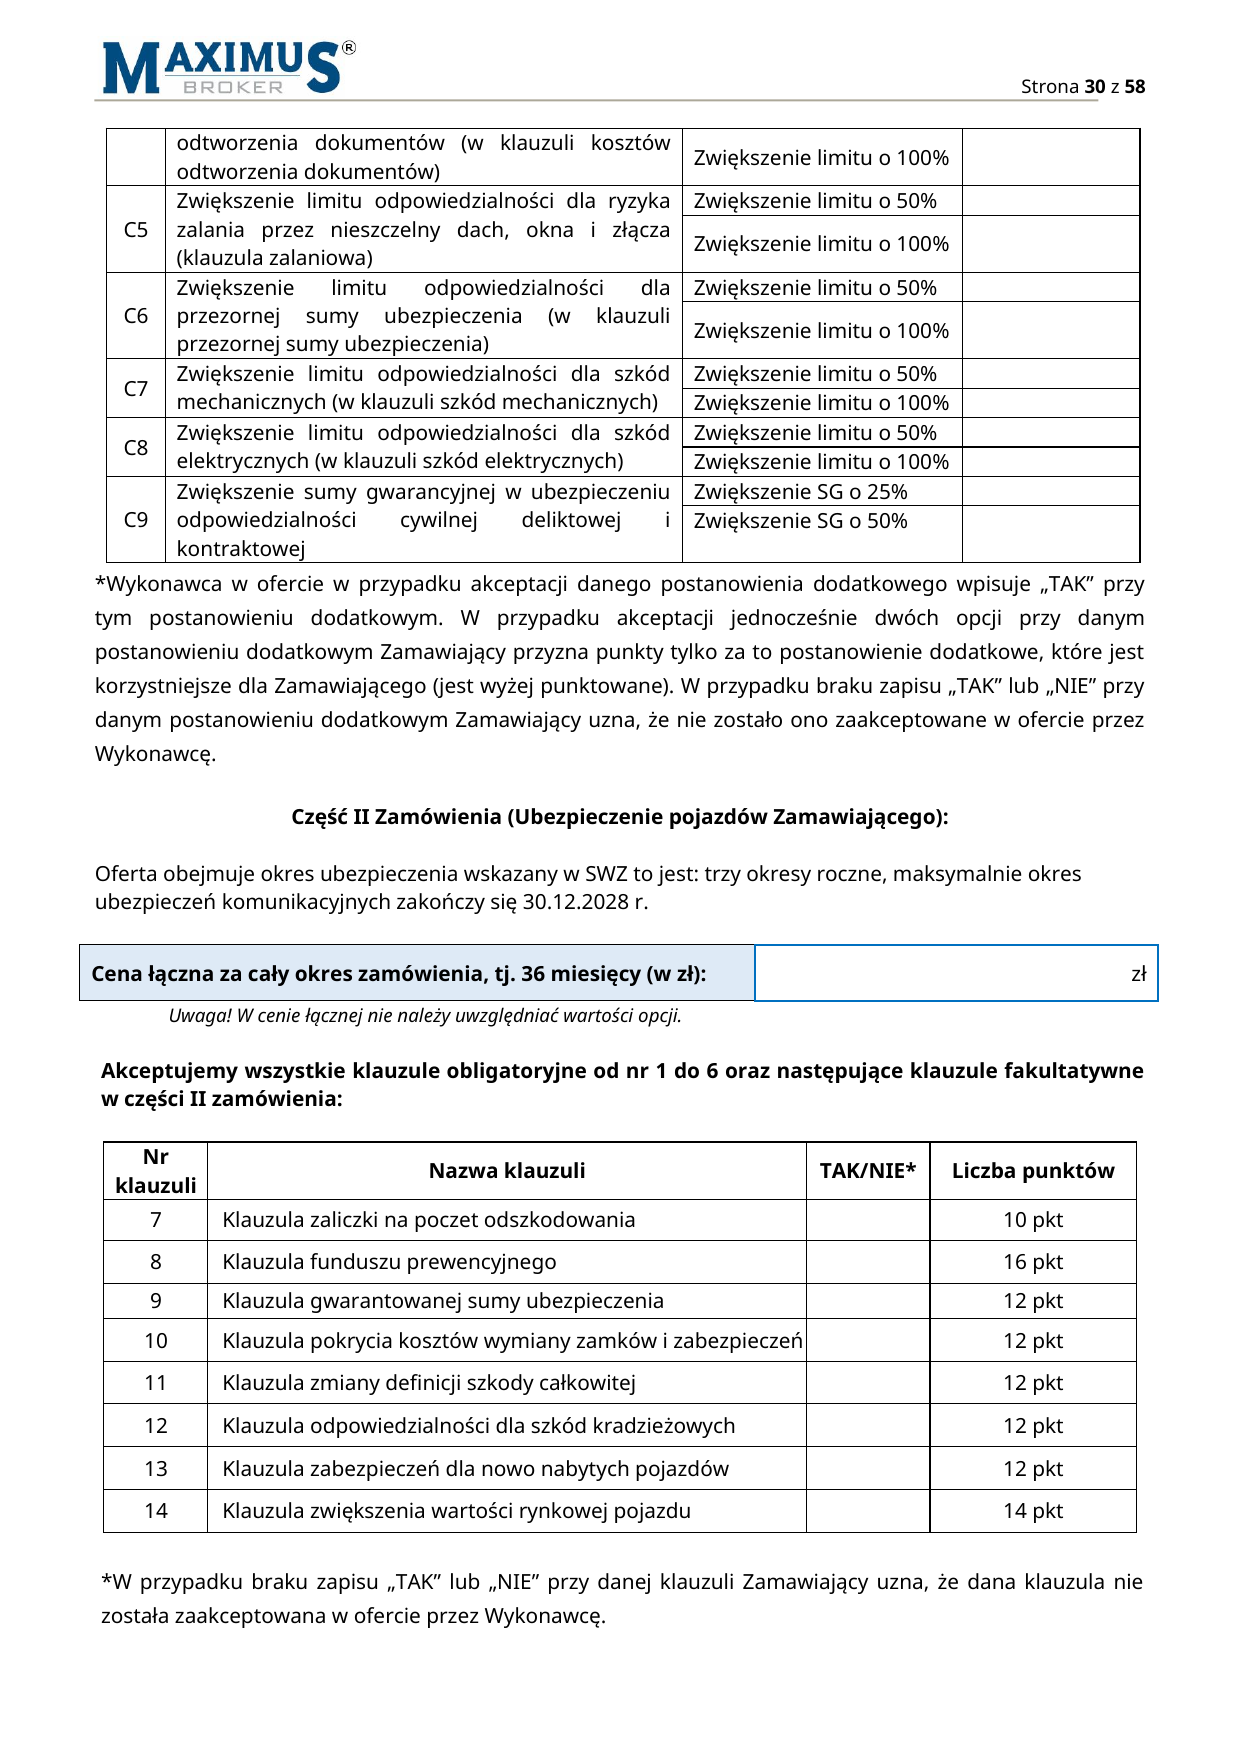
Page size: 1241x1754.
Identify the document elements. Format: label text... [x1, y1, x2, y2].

table_cell 12 pkt [931, 1319, 1136, 1361]
table_cell [807, 1319, 929, 1361]
table_header Liczba punktów [931, 1143, 1136, 1199]
table_cell Zwiększenie SG o 25% [683, 477, 962, 505]
table_cell 8 [104, 1241, 207, 1282]
table_cell 12 pkt [931, 1362, 1136, 1403]
table_cell [807, 1284, 929, 1318]
table_cell Klauzula pokrycia kosztów wymiany zamków i zabezpieczeń [208, 1319, 806, 1361]
table_header Cena łączna za cały okres zamówienia, tj. 36 miesięcy (w zł): [80, 945, 754, 1000]
table_header TAK/NIE* [807, 1143, 929, 1199]
table_cell Zwiększenie limitu o 100% [683, 302, 962, 358]
table_cell [963, 273, 1139, 301]
table_header Nazwa klauzuli [208, 1143, 806, 1199]
table_cell Klauzula odpowiedzialności dla szkód kradzieżowych [208, 1404, 806, 1446]
table_cell 16 pkt [931, 1241, 1136, 1282]
table_cell 12 pkt [931, 1447, 1136, 1489]
table_cell Klauzula zwiększenia wartości rynkowej pojazdu [208, 1490, 806, 1532]
table_cell [963, 448, 1139, 476]
table_cell Zwiększenie limitu o 100% [683, 216, 962, 272]
table_cell C6 [107, 273, 165, 358]
text *W przypadku braku zapisu „TAK” lub „NIE” przy danej klauzuli Zamawiający uzna, że dana klauzula nie została zaakceptowana w ofercie przez Wykonawcę. [101, 1561, 1146, 1629]
table_cell Zwiększenie limitu o 50% [683, 273, 962, 301]
table_cell 13 [104, 1447, 207, 1489]
table_cell C7 [107, 359, 165, 417]
table_cell Zwiększenie limitu o 100% [683, 389, 962, 417]
text Akceptujemy wszystkie klauzule obligatoryjne od nr 1 do 6 oraz następujące klauzule fakultatywne w części II zamówienia: [101, 1056, 1146, 1113]
table_header Nr klauzuli [104, 1143, 207, 1199]
table_cell 12 [104, 1404, 207, 1446]
picture [97, 36, 362, 98]
table_cell [963, 389, 1139, 417]
table_cell [963, 418, 1139, 446]
table_cell Zwiększenie limitu odpowiedzialności dla szkód mechanicznych (w klauzuli szkód mechanicznych) [166, 359, 682, 417]
table_cell [807, 1404, 929, 1446]
table_cell Klauzula zaliczki na poczet odszkodowania [208, 1200, 806, 1239]
table_cell Zwiększenie sumy gwarancyjnej w ubezpieczeniu odpowiedzialności cywilnej deliktowej i kontraktowej [166, 477, 682, 562]
table_cell Klauzula funduszu prewencyjnego [208, 1241, 806, 1282]
table_cell C4 [107, 129, 165, 185]
table_cell [963, 359, 1139, 387]
table_cell C9 [107, 477, 165, 562]
table_header zł [756, 946, 1157, 1000]
table_cell [963, 186, 1139, 215]
text *Wykonawca w ofercie w przypadku akceptacji danego postanowienia dodatkowego wpisuje „TAK” przy tym postanowieniu dodatkowym. W przypadku akceptacji jednocześnie dwóch opcji przy danym postanowieniu dodatkowym Zamawiający przyzna punkty tylko za to postanowienie dodatkowe, które jest korzystniejsze dla Zamawiającego (jest wyżej punktowane). W przypadku braku zapisu „TAK” lub „NIE” przy danym postanowieniu dodatkowym Zamawiający uzna, że nie zostało ono zaakceptowane w ofercie przez Wykonawcę. [94, 563, 1146, 768]
table_cell Zwiększenie limitu o 100% [683, 448, 962, 476]
table_cell Zwiększenie limitu odpowiedzialności dla szkód elektrycznych (w klauzuli szkód elektrycznych) [166, 418, 682, 476]
table_cell [963, 506, 1139, 562]
table_cell 10 [104, 1319, 207, 1361]
table_cell Zwiększenie limitu o 50% [683, 359, 962, 387]
table_cell 10 pkt [931, 1200, 1136, 1239]
table_cell 7 [104, 1200, 207, 1239]
table_cell [807, 1490, 929, 1532]
table_cell Zwiększenie SG o 50% [683, 506, 962, 562]
table_cell Klauzula zabezpieczeń dla nowo nabytych pojazdów [208, 1447, 806, 1489]
table_cell [807, 1241, 929, 1282]
table_cell Klauzula zmiany definicji szkody całkowitej [208, 1362, 806, 1403]
table_cell [807, 1200, 929, 1239]
table_cell 14 pkt [931, 1490, 1136, 1532]
text Część II Zamówienia (Ubezpieczenie pojazdów Zamawiającego): [94, 796, 1146, 830]
table_cell 11 [104, 1362, 207, 1403]
table_cell Zwiększenie limitu o 50% [683, 418, 962, 446]
table_cell C5 [107, 186, 165, 272]
table_cell 12 pkt [931, 1404, 1136, 1446]
table_cell [963, 129, 1139, 185]
table_cell Zwiększenie limitu o 100% [683, 129, 962, 185]
table_cell Zwiększenie limitu o 50% [683, 186, 962, 215]
table_cell Zwiększenie limitu odpowiedzialności dla przezornej sumy ubezpieczenia (w klauzuli przezornej sumy ubezpieczenia) [166, 273, 682, 358]
table_cell Zwiększenie limitu odpowiedzialności dla ryzyka zalania przez nieszczelny dach, okna i złącza (klauzula zalaniowa) [166, 186, 682, 272]
table_cell [963, 477, 1139, 505]
table_cell [807, 1447, 929, 1489]
text Oferta obejmuje okres ubezpieczenia wskazany w SWZ to jest: trzy okresy roczne, maksymalnie okres ubezpieczeń komunikacyjnych zakończy się 30.12.2028 r. [94, 859, 1146, 916]
table_cell 9 [104, 1284, 207, 1318]
table_cell Klauzula gwarantowanej sumy ubezpieczenia [208, 1284, 806, 1318]
table_cell [963, 216, 1139, 272]
table_cell C8 [107, 418, 165, 476]
table_cell 14 [104, 1490, 207, 1532]
text Uwaga! W cenie łącznej nie należy uwzględniać wartości opcji. [94, 1002, 1146, 1028]
table_cell 12 pkt [931, 1284, 1136, 1318]
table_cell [166, 129, 682, 185]
table_cell [807, 1362, 929, 1403]
table_cell [963, 302, 1139, 358]
